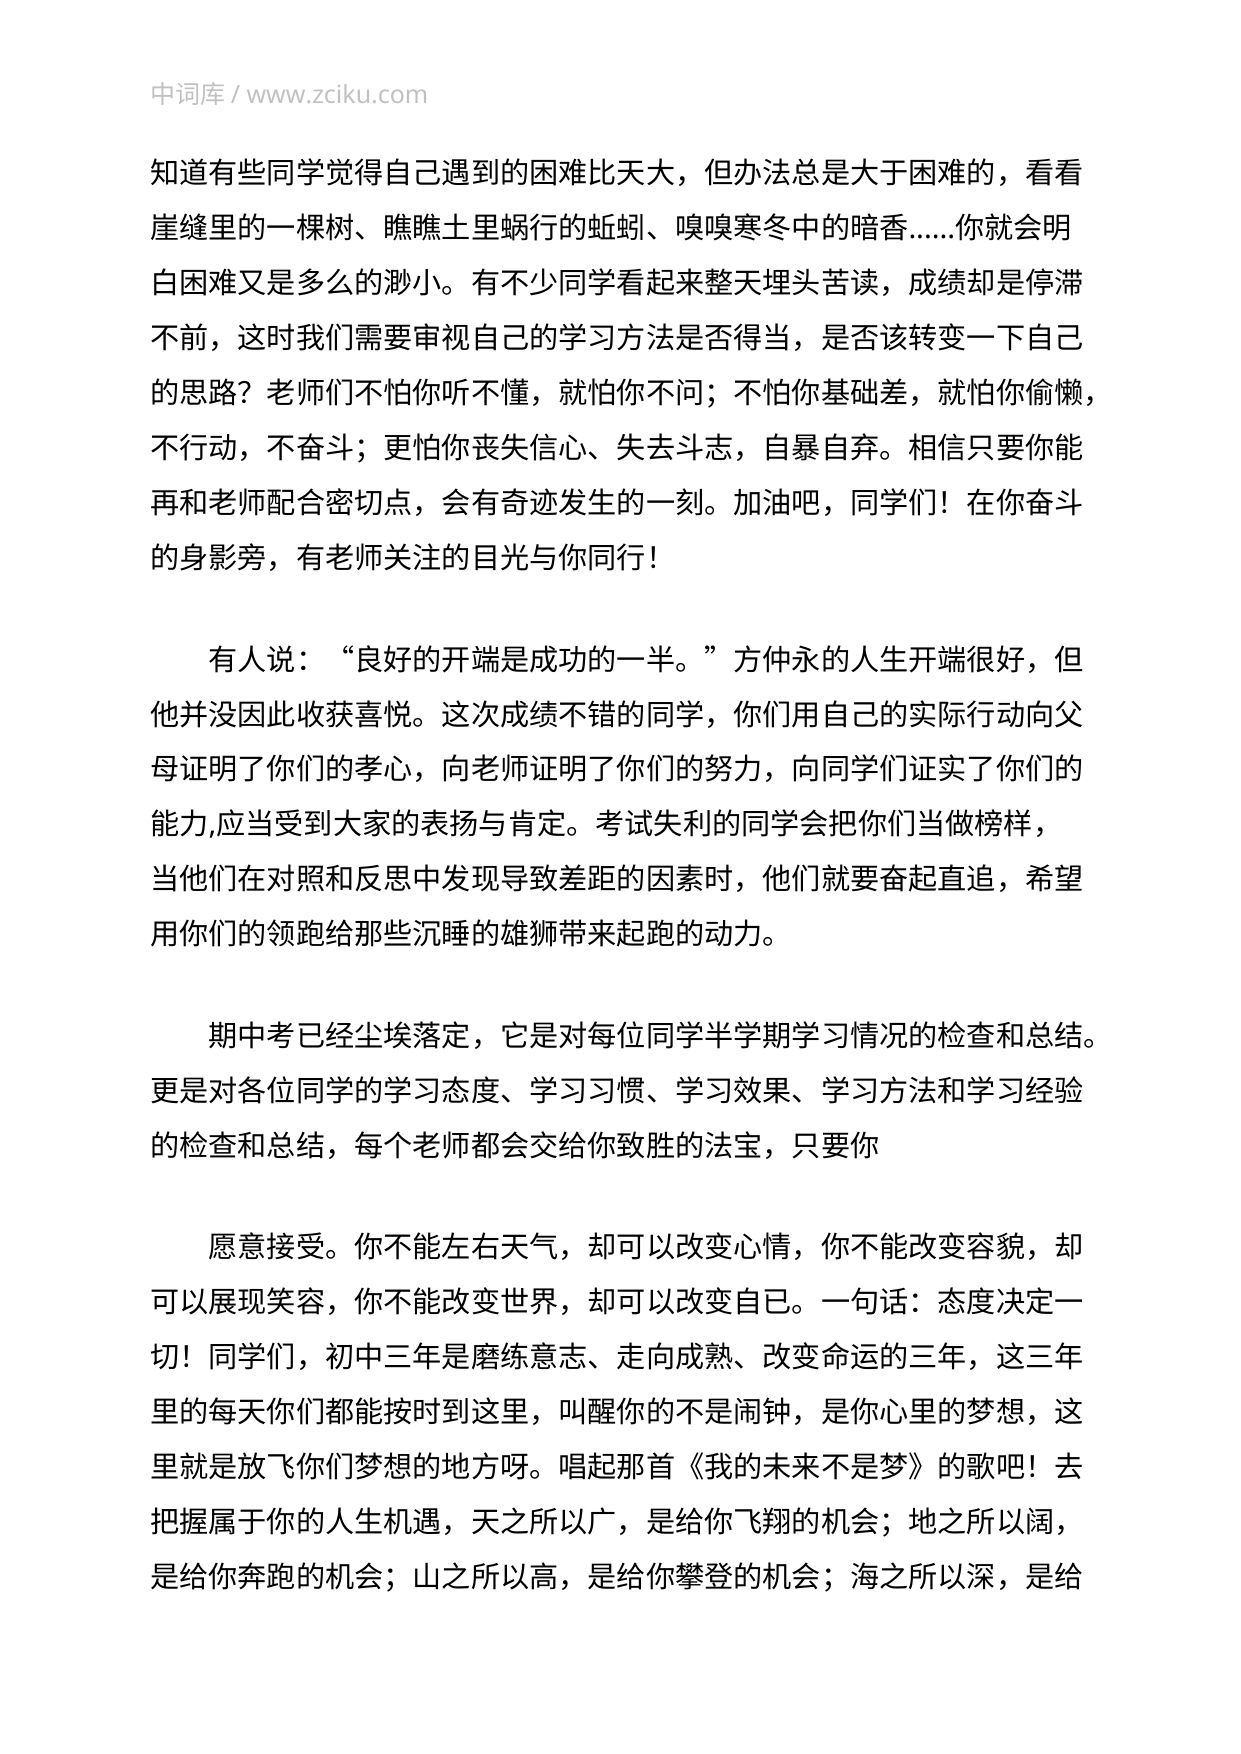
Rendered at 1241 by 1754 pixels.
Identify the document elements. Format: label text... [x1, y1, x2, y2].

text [150, 1224, 1090, 1596]
text 有人说：“良好的开端是成功的一半。”方仲永的人生开端很好，但他并没因此收获喜悦。这次成绩不错的同学，你们用自己的实际行动向父母证明了你们的孝心，向老师证明了你们的努力，向同学们证实了你们的能力,应当受到大家的表扬与肯定。考试失利的同学会把你们当做榜样，当他们在对照和反思中发现导致差距的因素时，他们就要奋起直追，希望用你们的领跑给那些沉睡的雄狮带来起跑的动力。 [150, 636, 1090, 953]
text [150, 150, 1090, 577]
text 期中考已经尘埃落定，它是对每位同学半学期学习情况的检查和总结。更是对各位同学的学习态度、学习习惯、学习效果、学习方法和学习经验的检查和总结，每个老师都会交给你致胜的法宝，只要你 [150, 1012, 1090, 1164]
